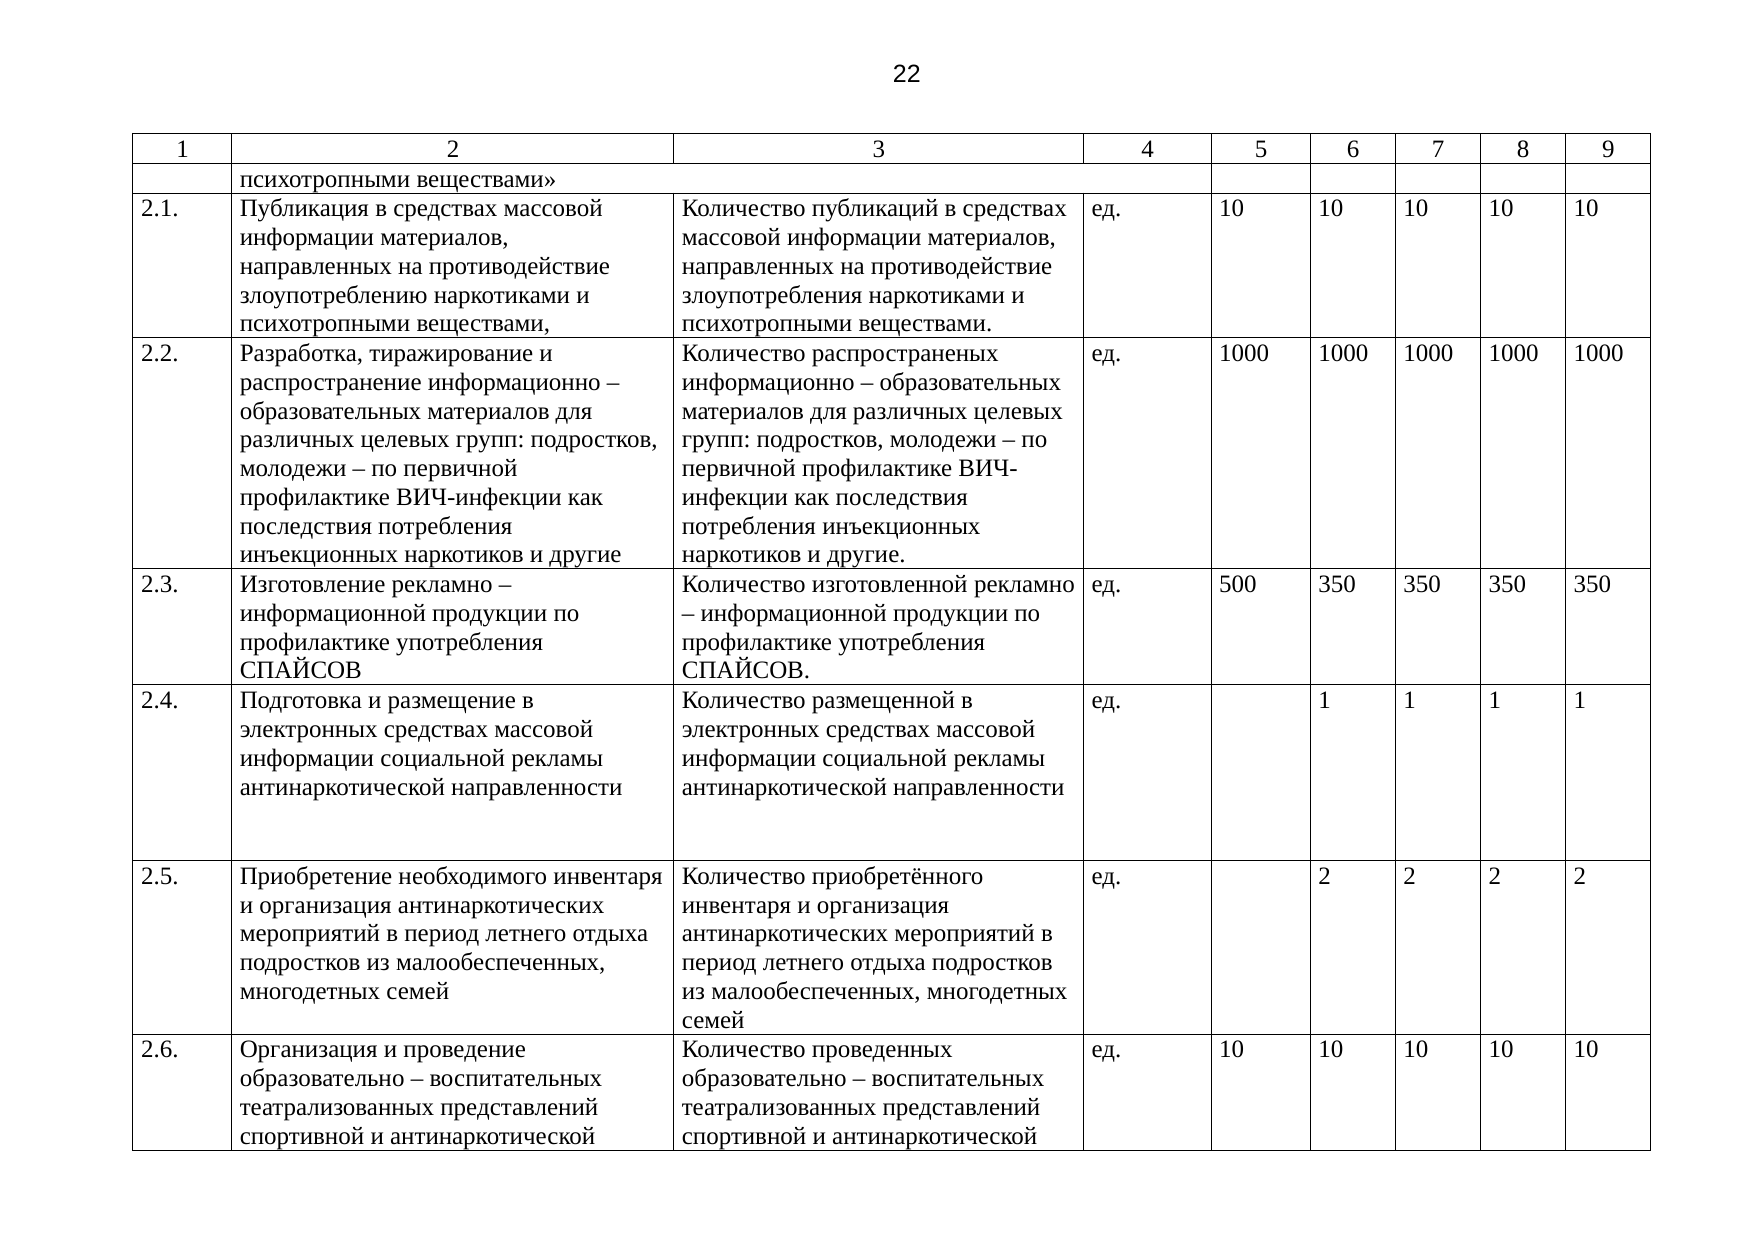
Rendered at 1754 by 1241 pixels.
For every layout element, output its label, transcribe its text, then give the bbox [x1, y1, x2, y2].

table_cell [232, 164, 1211, 192]
table_cell ед. [1084, 569, 1211, 684]
table_cell Публикация в средствах массовой информации материалов, направленных на противодействие злоупотреблению наркотиками и психотропными веществами, [232, 194, 673, 337]
table_cell 1 [1311, 685, 1395, 860]
table_cell 1000 [1566, 338, 1650, 568]
table_cell 350 [1396, 569, 1480, 684]
table_cell 1 [1566, 685, 1650, 860]
table_cell [1396, 164, 1480, 192]
table_cell 2. [133, 164, 231, 192]
table_cell Приобретение необходимого инвентаря и организация антинаркотических мероприятий в период летнего отдыха подростков из малообеспеченных, многодетных семей [232, 861, 673, 1033]
table_header 3 [674, 134, 1083, 163]
table_cell 10 [1566, 1035, 1650, 1149]
table_cell 2 [1311, 861, 1395, 1033]
table_cell 2 [1481, 861, 1565, 1033]
table_cell 500 [1212, 569, 1310, 684]
table_cell Количество изготовленной рекламно – информационной продукции по профилактике употребления СПАЙСОВ. [674, 569, 1083, 684]
table_cell 10 [1396, 194, 1480, 337]
table_cell [1212, 861, 1310, 1033]
table_cell ед. [1084, 685, 1211, 860]
table_cell 10 [1311, 194, 1395, 337]
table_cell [674, 1035, 1083, 1149]
table_cell ед. [1084, 194, 1211, 337]
table_cell Изготовление рекламно – информационной продукции по профилактике употребления СПАЙСОВ [232, 569, 673, 684]
table_cell Количество распространеных информационно – образовательных материалов для различных целевых групп: подростков, молодежи – по первичной профилактике ВИЧ-инфекции как последствия потребления инъекционных наркотиков и другие. [674, 338, 1083, 568]
table_cell 2.5. [133, 861, 231, 1033]
table_header 8 [1481, 134, 1565, 163]
table_cell 2.6. [133, 1035, 231, 1149]
table_cell 10 [1311, 1035, 1395, 1149]
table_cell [232, 1035, 673, 1149]
table_cell 10 [1481, 1035, 1565, 1149]
table_cell 10 [1212, 194, 1310, 337]
table_cell 1000 [1311, 338, 1395, 568]
table_cell Количество публикаций в средствах массовой информации материалов, направленных на противодействие злоупотребления наркотиками и психотропными веществами. [674, 194, 1083, 337]
table_cell 1 [1481, 685, 1565, 860]
table_header 2 [232, 134, 673, 163]
table_cell [1481, 164, 1565, 192]
table_cell ед. [1084, 861, 1211, 1033]
table_cell 2 [1566, 861, 1650, 1033]
table_header 5 [1212, 134, 1310, 163]
table_cell Подготовка и размещение в электронных средствах массовой информации социальной рекламы антинаркотической направленности [232, 685, 673, 860]
table_cell [1311, 164, 1395, 192]
table_cell 2.2. [133, 338, 231, 568]
table_header 1 [133, 134, 231, 163]
table_cell 10 [1566, 194, 1650, 337]
table_cell 2 [1396, 861, 1480, 1033]
table_header 9 [1566, 134, 1650, 163]
table_cell 1000 [1396, 338, 1480, 568]
table_cell [1212, 685, 1310, 860]
table_cell Количество приобретённого инвентаря и организация антинаркотических мероприятий в период летнего отдыха подростков из малообеспеченных, многодетных семей [674, 861, 1083, 1033]
table_cell 350 [1566, 569, 1650, 684]
table_cell 2.3. [133, 569, 231, 684]
table_cell [1566, 164, 1650, 192]
table_cell 2.1. [133, 194, 231, 337]
table_cell ед. [1084, 1035, 1211, 1149]
table_cell 1000 [1481, 338, 1565, 568]
table_cell 10 [1396, 1035, 1480, 1149]
table_cell ед. [1084, 338, 1211, 568]
table_header 7 [1396, 134, 1480, 163]
table_header 6 [1311, 134, 1395, 163]
table_cell 350 [1481, 569, 1565, 684]
table_cell 2.4. [133, 685, 231, 860]
table_cell 10 [1212, 1035, 1310, 1149]
table_cell [1212, 164, 1310, 192]
table_cell 10 [1481, 194, 1565, 337]
table_cell 1 [1396, 685, 1480, 860]
table_cell 350 [1311, 569, 1395, 684]
table_cell Разработка, тиражирование и распространение информационно – образовательных материалов для различных целевых групп: подростков, молодежи – по первичной профилактике ВИЧ-инфекции как последствия потребления инъекционных наркотиков и другие [232, 338, 673, 568]
table_cell 1000 [1212, 338, 1310, 568]
table_header 4 [1084, 134, 1211, 163]
table_cell Количество размещенной в электронных средствах массовой информации социальной рекламы антинаркотической направленности [674, 685, 1083, 860]
